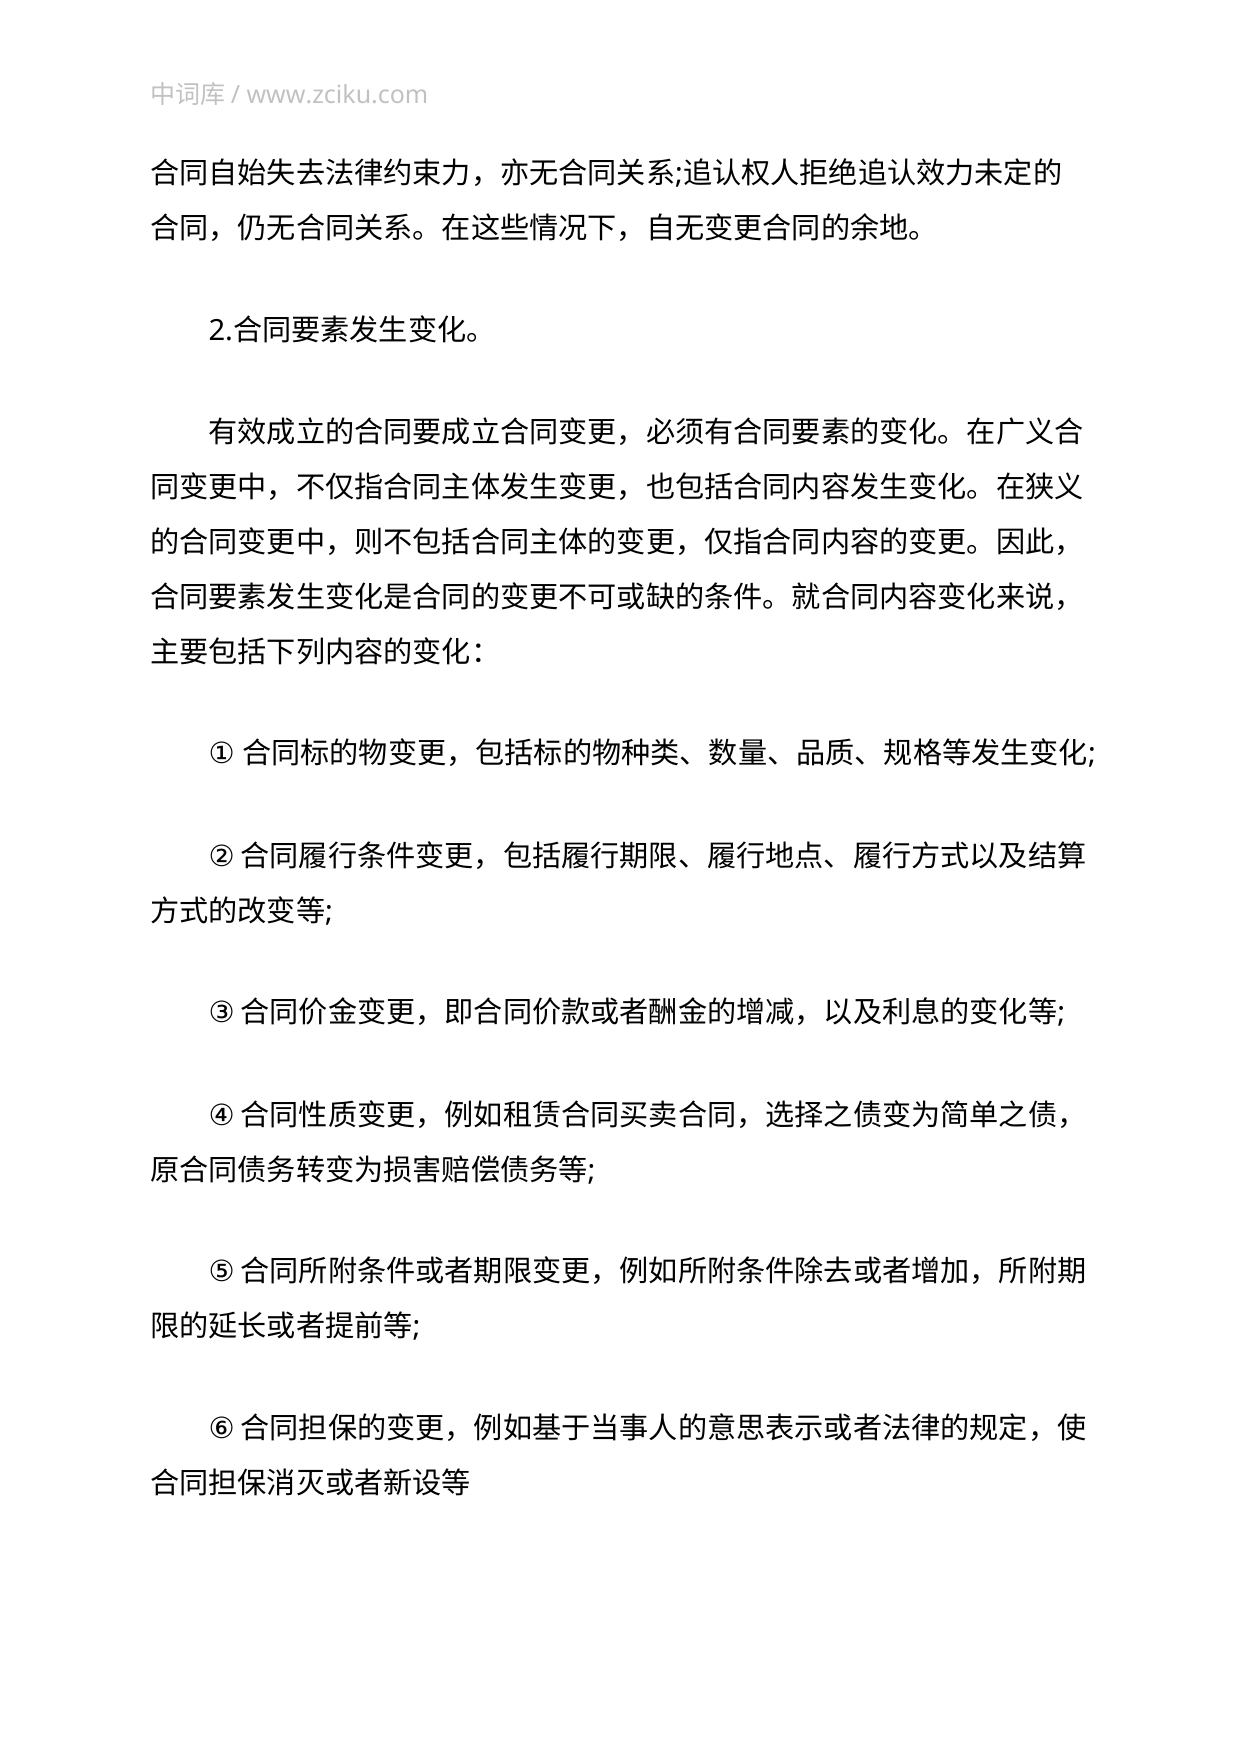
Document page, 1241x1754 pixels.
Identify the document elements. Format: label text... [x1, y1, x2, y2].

text 2.合同要素发生变化。 [150, 307, 1090, 349]
text ⑤合同所附条件或者期限变更，例如所附条件除去或者增加，所附期限的延长或者提前等; [150, 1248, 1090, 1345]
text ②合同履行条件变更，包括履行期限、履行地点、履行方式以及结算方式的改变等; [150, 832, 1090, 929]
text ④合同性质变更，例如租赁合同买卖合同，选择之债变为简单之债，原合同债务转变为损害赔偿债务等; [150, 1091, 1090, 1188]
text ③合同价金变更，即合同价款或者酬金的增减，以及利息的变化等; [150, 989, 1090, 1031]
text ⑥合同担保的变更，例如基于当事人的意思表示或者法律的规定，使合同担保消灭或者新设等 [150, 1405, 1090, 1502]
text 有效成立的合同要成立合同变更，必须有合同要素的变化。在广义合同变更中，不仅指合同主体发生变更，也包括合同内容发生变化。在狭义的合同变更中，则不包括合同主体的变更，仅指合同内容的变更。因此，合同要素发生变化是合同的变更不可或缺的条件。就合同内容变化来说，主要包括下列内容的变化： [150, 409, 1090, 671]
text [150, 150, 1090, 247]
text ① 合同标的物变更，包括标的物种类、数量、品质、规格等发生变化; [150, 730, 1090, 772]
